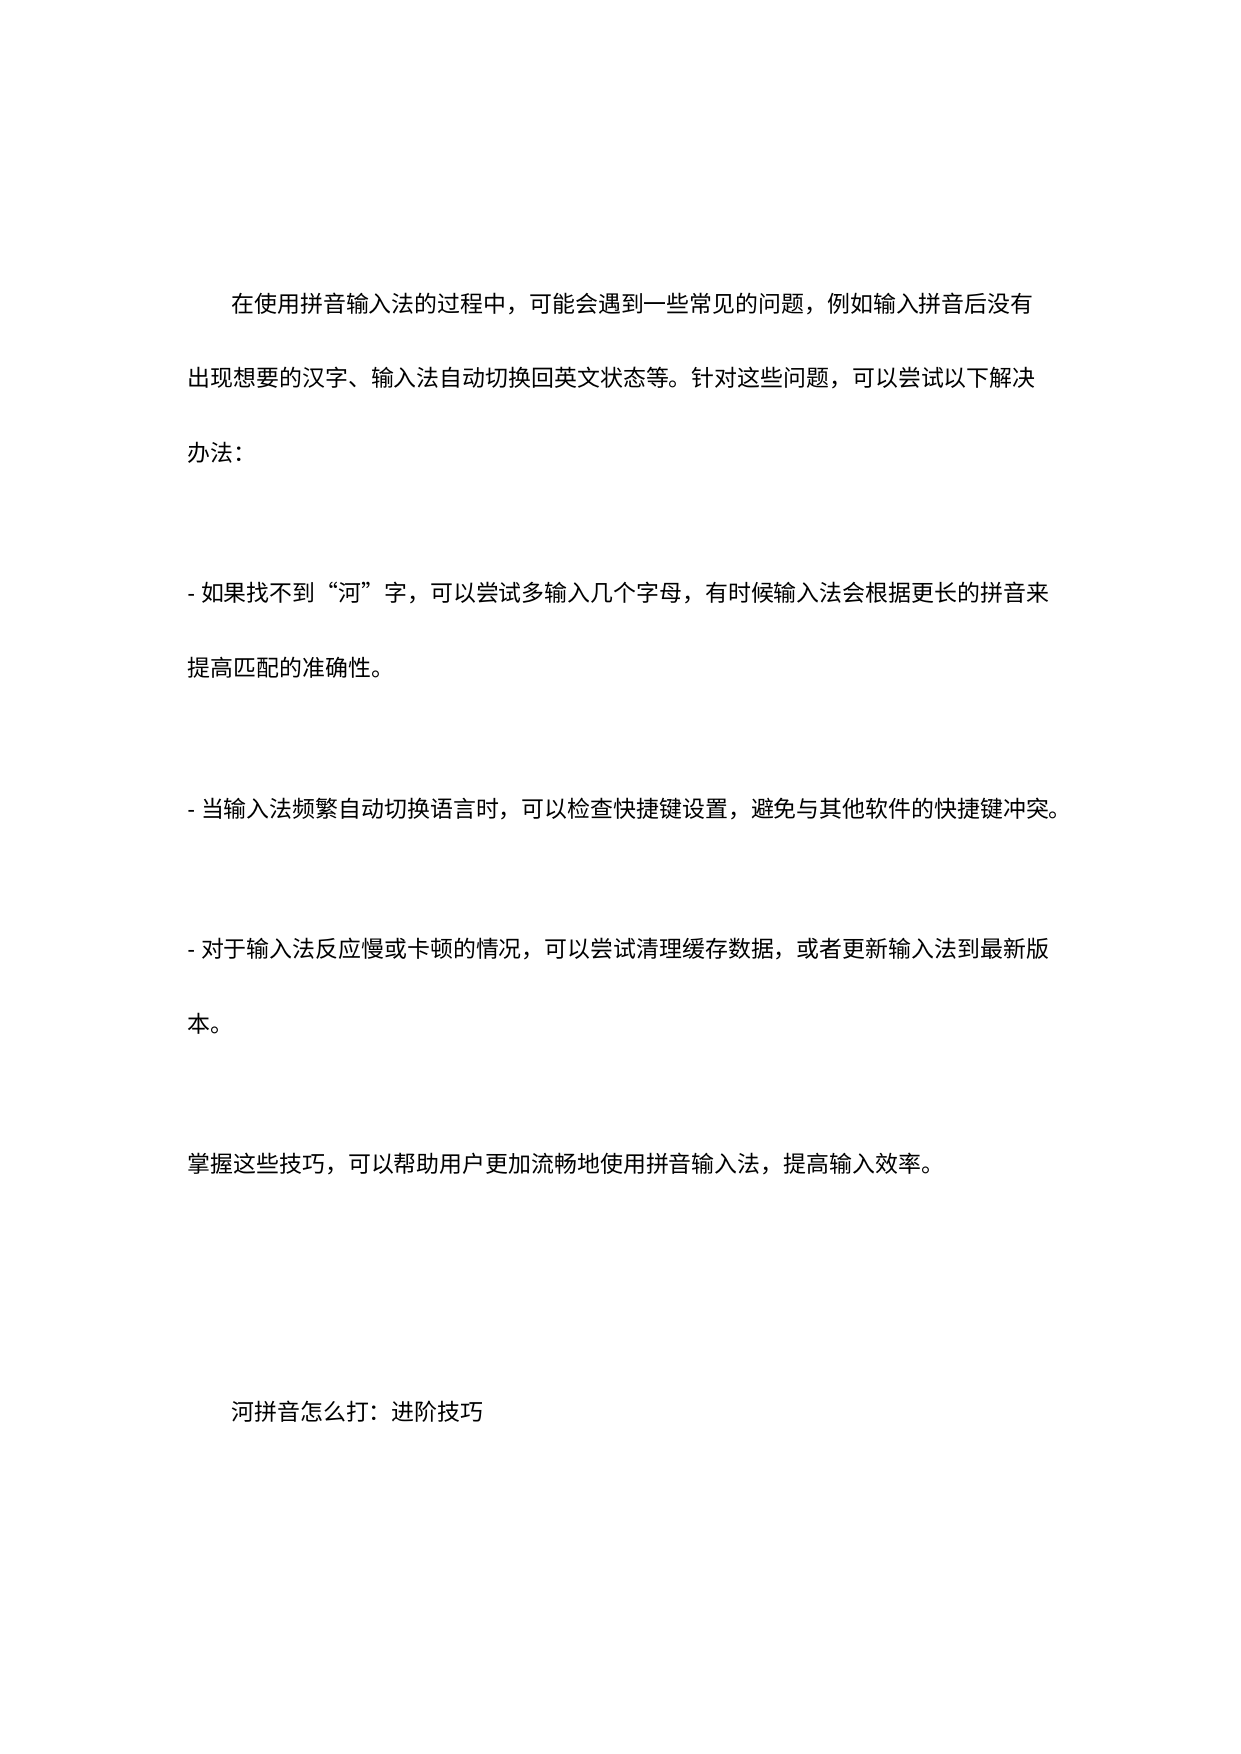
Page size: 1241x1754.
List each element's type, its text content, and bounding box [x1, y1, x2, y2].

text 河拼音怎么打：进阶技巧 [187, 1378, 1053, 1443]
text 掌握这些技巧，可以帮助用户更加流畅地使用拼音输入法，提高输入效率。 [187, 1130, 1053, 1195]
text 在使用拼音输入法的过程中，可能会遇到一些常见的问题，例如输入拼音后没有出现想要的汉字、输入法自动切换回英文状态等。针对这些问题，可以尝试以下解决办法： [187, 270, 1053, 484]
text - 对于输入法反应慢或卡顿的情况，可以尝试清理缓存数据，或者更新输入法到最新版本。 [187, 915, 1053, 1055]
text - 如果找不到“河”字，可以尝试多输入几个字母，有时候输入法会根据更长的拼音来提高匹配的准确性。 [187, 559, 1053, 699]
text - 当输入法频繁自动切换语言时，可以检查快捷键设置，避免与其他软件的快捷键冲突。 [187, 774, 1053, 839]
